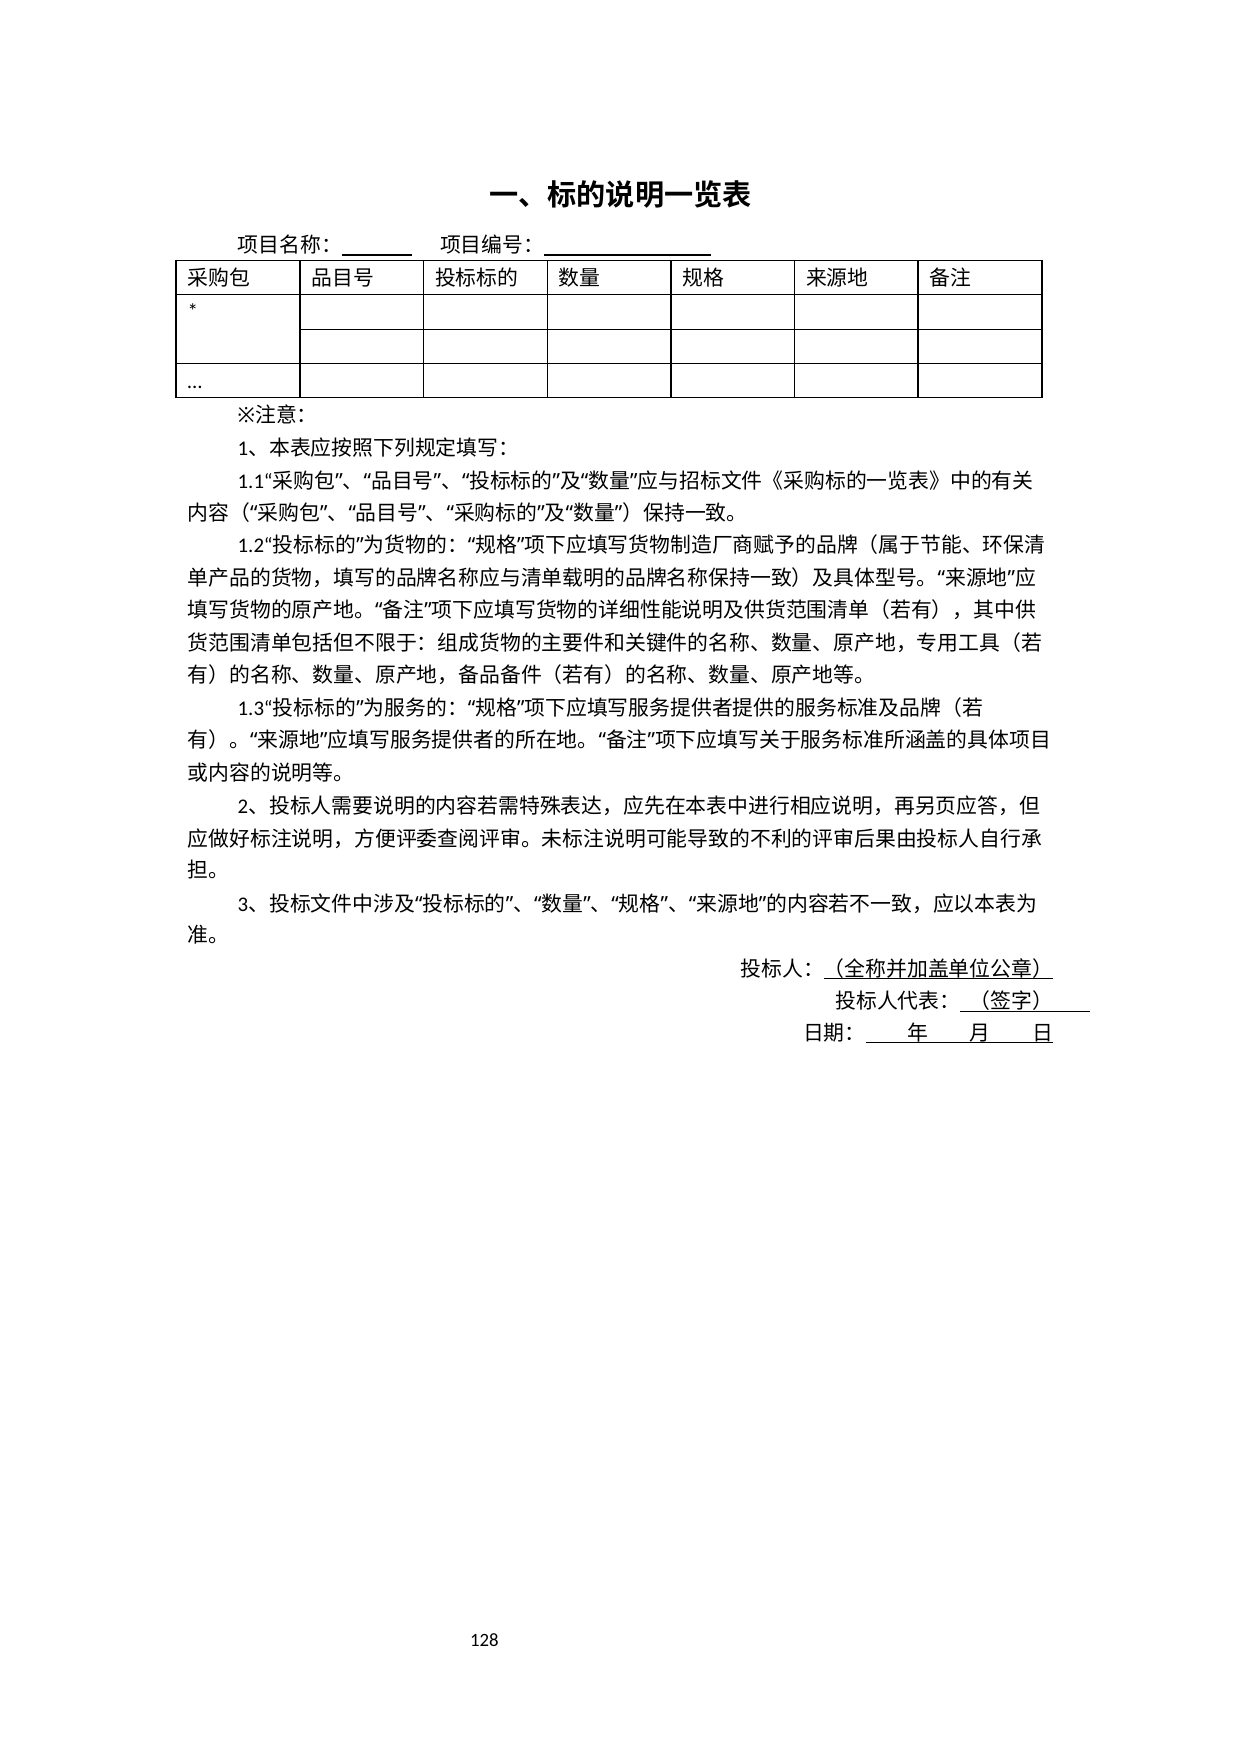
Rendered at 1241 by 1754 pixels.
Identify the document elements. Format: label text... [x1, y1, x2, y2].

table_cell [795, 364, 917, 397]
text ※注意： [187, 398, 1053, 431]
table_header 采购包 [177, 261, 299, 293]
text 1.2“投标标的”为货物的：“规格”项下应填写货物制造厂商赋予的品牌（属于节能、环保清单产品的货物，填写的品牌名称应与清单载明的品牌名称保持一致）及具体型号。“来源地”应填写货物的原产地。“备注”项下应填写货物的详细性能说明及供货范围清单（若有），其中供货范围清单包括但不限于：组成货物的主要件和关键件的名称、数量、原产地，专用工具（若有）的名称、数量、原产地，备品备件（若有）的名称、数量、原产地等。 [187, 528, 1053, 691]
table_header 品目号 [301, 261, 423, 293]
table_cell [548, 330, 670, 363]
table_cell [301, 330, 423, 363]
table_cell [301, 295, 423, 329]
table_cell [795, 330, 917, 363]
text 2、投标人需要说明的内容若需特殊表达，应先在本表中进行相应说明，再另页应答，但应做好标注说明，方便评委查阅评审。未标注说明可能导致的不利的评审后果由投标人自行承担。 [187, 788, 1053, 886]
text 项目名称： 项目编号： [187, 227, 1053, 259]
text 一、标的说明一览表 [187, 162, 1053, 227]
text 投标人：（全称并加盖单位公章） [187, 951, 1053, 983]
text 3、投标文件中涉及“投标标的”、“数量”、“规格”、“来源地”的内容若不一致，应以本表为准。 [187, 886, 1053, 951]
table_cell [795, 295, 917, 329]
text 日期： 年 月 日 [187, 1016, 1053, 1048]
table_header 来源地 [795, 261, 917, 293]
table_cell [919, 295, 1041, 329]
table_cell [672, 330, 794, 363]
table_header 备注 [919, 261, 1041, 293]
table_cell [548, 364, 670, 397]
table_cell * [177, 295, 299, 363]
table_header 数量 [548, 261, 670, 293]
table_cell [919, 330, 1041, 363]
table_cell [672, 295, 794, 329]
table_cell [301, 364, 423, 397]
text 1.3“投标标的”为服务的：“规格”项下应填写服务提供者提供的服务标准及品牌（若有）。“来源地”应填写服务提供者的所在地。“备注”项下应填写关于服务标准所涵盖的具体项目或内容的说明等。 [187, 691, 1053, 788]
table_header 投标标的 [424, 261, 547, 293]
table_cell … [177, 364, 299, 397]
text 1.1“采购包”、“品目号”、“投标标的”及“数量”应与招标文件《采购标的一览表》中的有关内容（“采购包”、“品目号”、“采购标的”及“数量”）保持一致。 [187, 463, 1053, 528]
table_cell [672, 364, 794, 397]
table_header 规格 [672, 261, 794, 293]
table_cell [424, 364, 547, 397]
table_cell [424, 330, 547, 363]
table_cell [424, 295, 547, 329]
text 1、本表应按照下列规定填写： [187, 431, 1053, 463]
table_cell [919, 364, 1041, 397]
text 投标人代表： （签字） [187, 983, 1053, 1016]
table_cell [548, 295, 670, 329]
